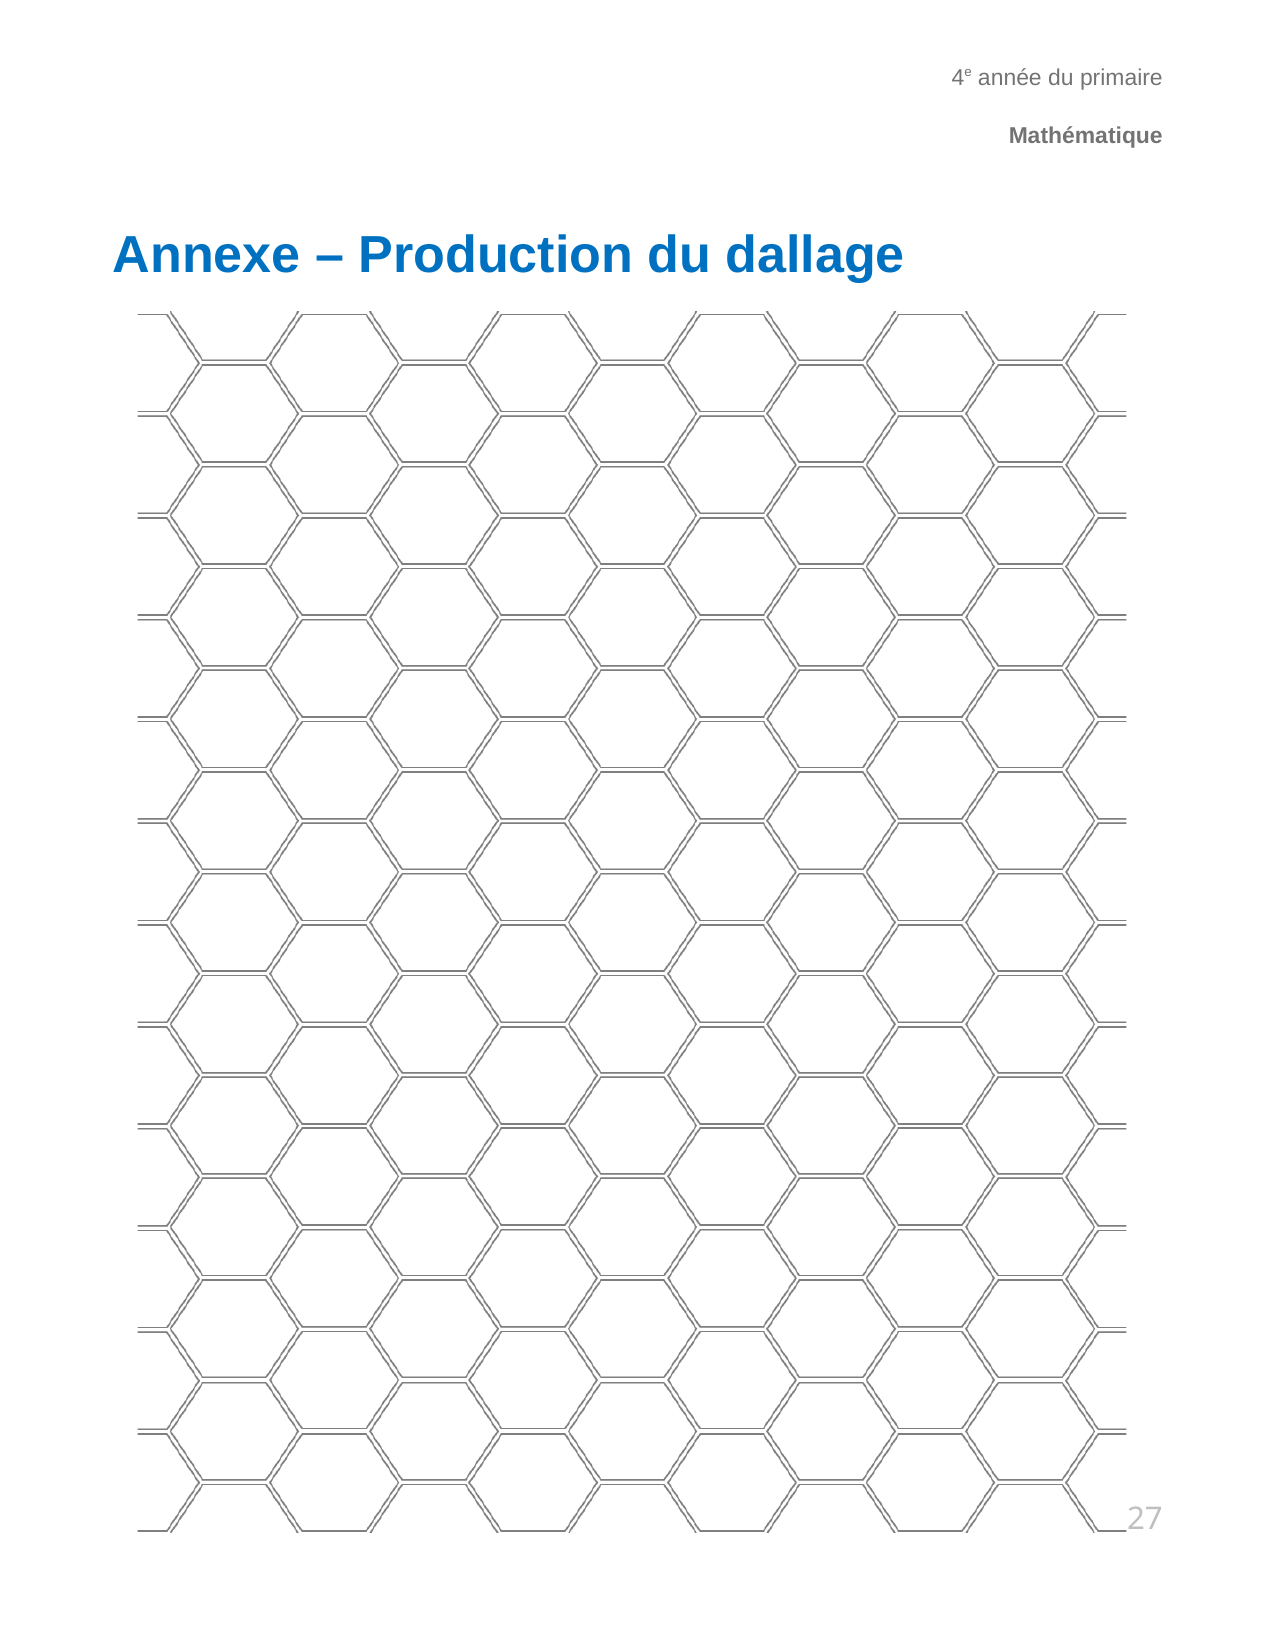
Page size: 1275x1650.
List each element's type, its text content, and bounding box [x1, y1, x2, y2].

text Annexe – Production du dallage [112, 223, 1162, 283]
picture [137, 311, 1127, 1533]
text Mathématique [112, 122, 1162, 148]
